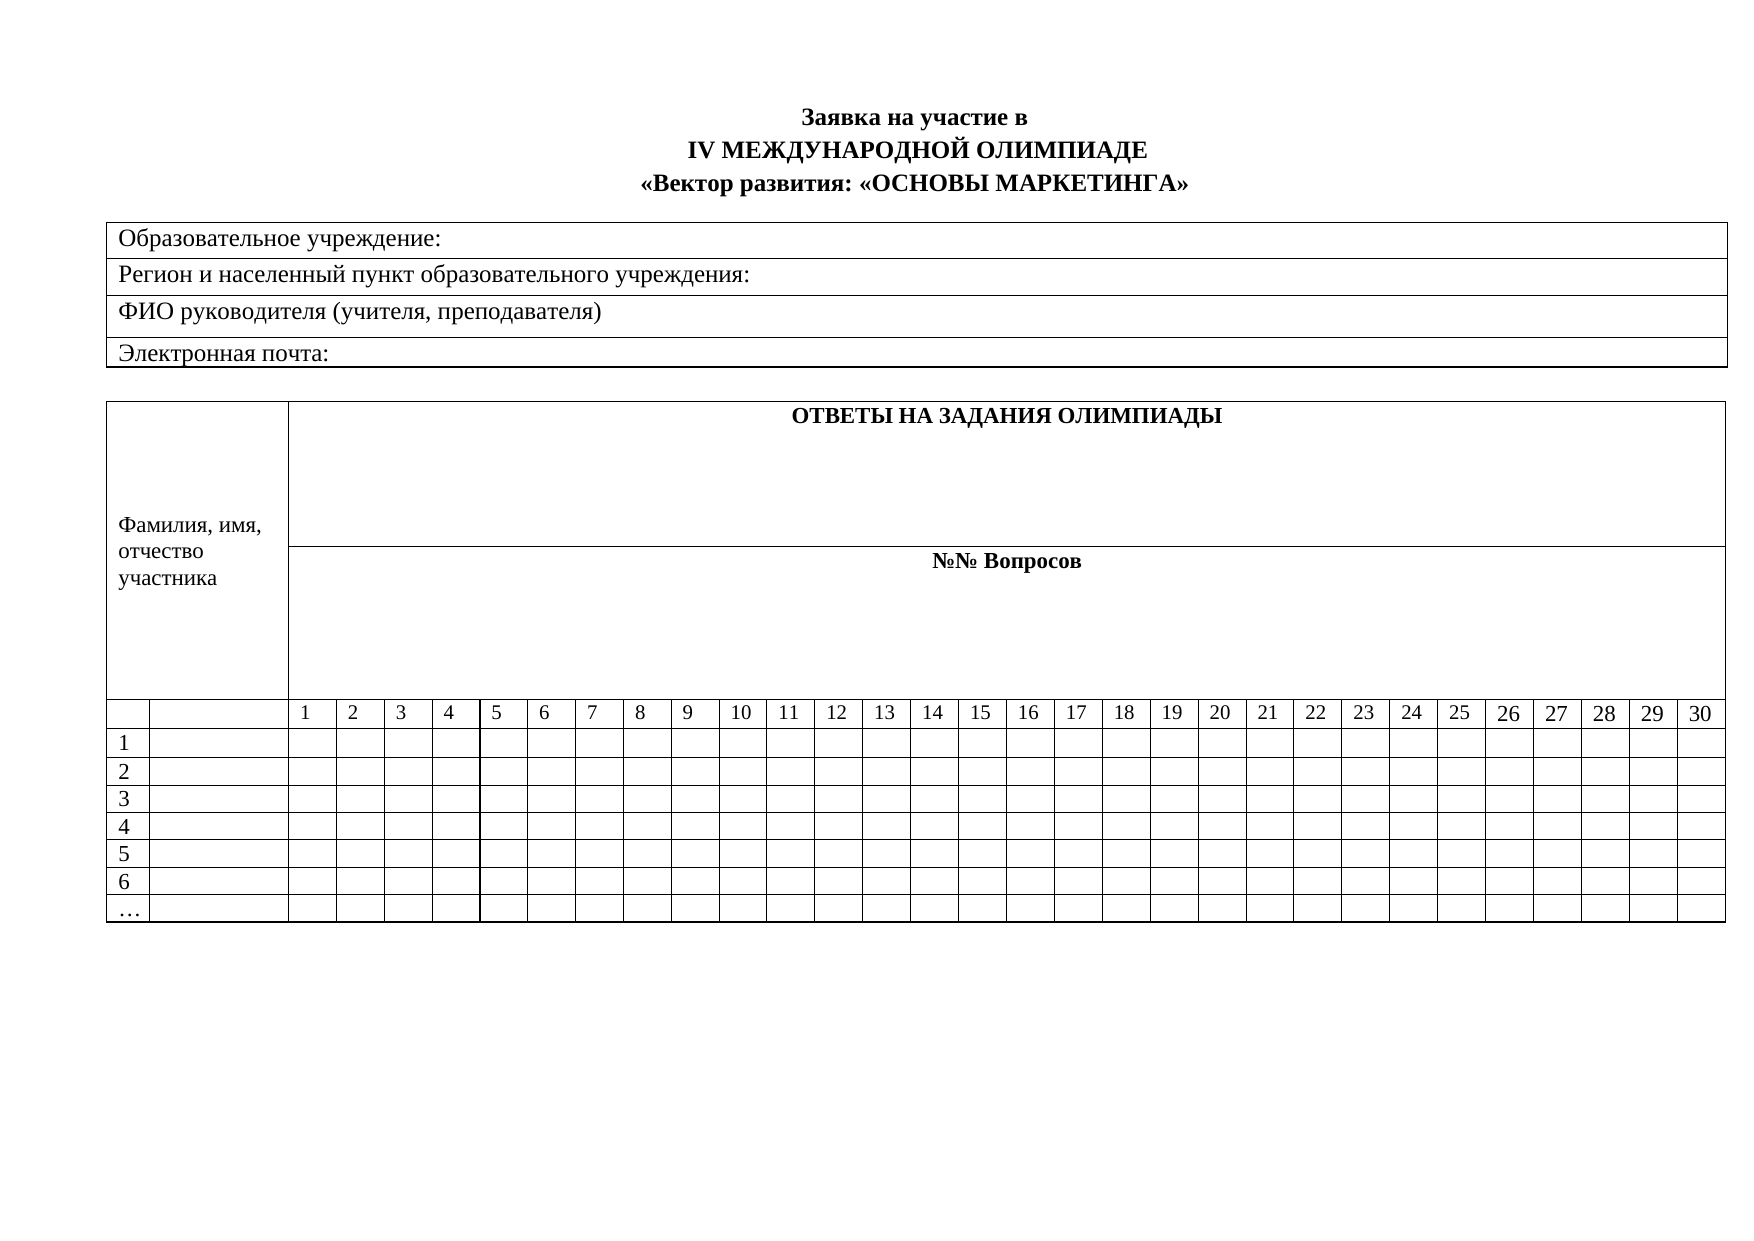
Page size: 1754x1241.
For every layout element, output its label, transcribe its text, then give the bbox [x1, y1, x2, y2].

table_cell [576, 895, 623, 921]
table_cell 2 [107, 758, 149, 784]
table_cell [624, 895, 671, 921]
table_cell [767, 786, 814, 812]
table_cell [863, 729, 910, 757]
table_cell 7 [576, 700, 623, 728]
table_cell [1630, 868, 1677, 894]
table_cell [863, 758, 910, 784]
table_cell [959, 813, 1006, 839]
table_cell 1 [289, 700, 336, 728]
table_cell [1582, 840, 1629, 867]
table_cell [720, 895, 766, 921]
table_header Образовательное учреждение: [107, 223, 1727, 258]
table_cell [1007, 895, 1054, 921]
table_cell [1390, 868, 1437, 894]
table_cell [385, 895, 432, 921]
table_cell [1678, 729, 1725, 757]
table_cell [1342, 868, 1389, 894]
table_cell [150, 758, 288, 784]
table_cell [150, 700, 288, 728]
table_cell [385, 758, 432, 784]
table_cell [1582, 868, 1629, 894]
table_cell [767, 868, 814, 894]
table_cell 9 [672, 700, 719, 728]
table_cell [1582, 895, 1629, 921]
table_cell [672, 895, 719, 921]
table_cell [1103, 758, 1150, 784]
table_cell [1342, 813, 1389, 839]
table_cell [1342, 786, 1389, 812]
table_cell [1630, 786, 1677, 812]
table_cell 12 [815, 700, 862, 728]
table_cell [815, 868, 862, 894]
table_cell [1103, 729, 1150, 757]
table_cell [672, 758, 719, 784]
table_cell [767, 758, 814, 784]
table_cell [911, 895, 958, 921]
table_cell [289, 729, 336, 757]
table_cell [1103, 868, 1150, 894]
table_cell [1103, 840, 1150, 867]
table_cell [959, 895, 1006, 921]
table_cell 18 [1103, 700, 1150, 728]
table_cell … [107, 895, 149, 921]
list Заявка на участие в [193, 102, 1636, 131]
table_cell [1438, 758, 1485, 784]
table_cell [863, 895, 910, 921]
table_cell [1103, 786, 1150, 812]
table_cell [720, 786, 766, 812]
table_cell 11 [767, 700, 814, 728]
table_cell Электронная почта: [107, 338, 1727, 366]
table_cell [433, 758, 479, 784]
table_cell [1486, 758, 1533, 784]
table_cell [1678, 868, 1725, 894]
table_cell [1007, 813, 1054, 839]
table_cell [672, 868, 719, 894]
table_cell [1247, 840, 1293, 867]
table_cell [911, 786, 958, 812]
table_cell [289, 786, 336, 812]
table_cell [815, 813, 862, 839]
table_cell [815, 895, 862, 921]
table_cell 16 [1007, 700, 1054, 728]
table_cell [289, 813, 336, 839]
table_cell [150, 786, 288, 812]
table_cell 1 [107, 729, 149, 757]
table_cell [337, 868, 384, 894]
table_cell [1342, 758, 1389, 784]
table_cell [1438, 840, 1485, 867]
table_cell [385, 813, 432, 839]
table_cell [767, 729, 814, 757]
table_cell 6 [107, 868, 149, 894]
table_cell [576, 868, 623, 894]
table_cell [1342, 729, 1389, 757]
table_cell [720, 840, 766, 867]
table_cell [528, 729, 575, 757]
table_cell [863, 813, 910, 839]
table_cell [576, 729, 623, 757]
table_cell 4 [107, 813, 149, 839]
table_cell [528, 813, 575, 839]
table_cell [1103, 813, 1150, 839]
table_cell [385, 868, 432, 894]
table_cell [150, 840, 288, 867]
table_cell [1390, 729, 1437, 757]
table_cell [150, 813, 288, 839]
table_cell [1199, 786, 1246, 812]
table_cell [624, 840, 671, 867]
table_cell 14 [911, 700, 958, 728]
table_cell [959, 786, 1006, 812]
table_cell [1199, 813, 1246, 839]
table_cell [481, 813, 527, 839]
table_cell [1055, 813, 1102, 839]
table_cell 3 [385, 700, 432, 728]
table_cell ФИО руководителя (учителя, преподавателя) [107, 296, 1727, 337]
table_cell [624, 729, 671, 757]
table_cell [385, 840, 432, 867]
table_cell [481, 895, 527, 921]
table_cell [1678, 813, 1725, 839]
table_cell [672, 729, 719, 757]
table_cell [767, 813, 814, 839]
table_cell [337, 786, 384, 812]
table_cell [1438, 786, 1485, 812]
table_cell [1055, 758, 1102, 784]
table_cell [1151, 758, 1198, 784]
table_cell [1342, 840, 1389, 867]
table_cell [1486, 729, 1533, 757]
table_cell [481, 868, 527, 894]
table_cell [107, 700, 149, 728]
table_cell 2 [337, 700, 384, 728]
table_cell [1678, 840, 1725, 867]
table_cell [1390, 895, 1437, 921]
table_cell [815, 729, 862, 757]
table_cell [1630, 813, 1677, 839]
table_cell [1390, 758, 1437, 784]
table_cell [289, 840, 336, 867]
table_cell [1247, 813, 1293, 839]
table_cell [1151, 840, 1198, 867]
table_cell 26 [1486, 700, 1533, 728]
table_cell [433, 868, 479, 894]
table_cell [1678, 895, 1725, 921]
table_cell [624, 813, 671, 839]
table_cell [1486, 868, 1533, 894]
table_cell [1199, 895, 1246, 921]
table_cell 15 [959, 700, 1006, 728]
table_cell [911, 813, 958, 839]
table_cell [1007, 868, 1054, 894]
table_cell [528, 895, 575, 921]
table_cell [1438, 895, 1485, 921]
table_cell [1247, 758, 1293, 784]
table_cell [1247, 868, 1293, 894]
table_cell [1582, 813, 1629, 839]
table_cell [720, 868, 766, 894]
table_cell [1630, 758, 1677, 784]
table_cell [1294, 868, 1341, 894]
table_cell 17 [1055, 700, 1102, 728]
table_cell 3 [107, 786, 149, 812]
table_cell [150, 868, 288, 894]
table_cell [624, 868, 671, 894]
table_cell [863, 786, 910, 812]
table_cell 21 [1247, 700, 1293, 728]
table_cell [1534, 840, 1581, 867]
table_cell [624, 758, 671, 784]
table_cell 5 [481, 700, 527, 728]
table_cell [576, 840, 623, 867]
table_cell [959, 840, 1006, 867]
table_cell 4 [433, 700, 479, 728]
table_cell [1247, 729, 1293, 757]
table_cell [337, 758, 384, 784]
table_cell [1486, 786, 1533, 812]
table_cell Регион и населенный пункт образовательного учреждения: [107, 259, 1727, 295]
table_cell [672, 840, 719, 867]
table_cell [1151, 786, 1198, 812]
table_cell [1151, 868, 1198, 894]
table_cell [959, 868, 1006, 894]
table_cell [528, 758, 575, 784]
table_cell [433, 786, 479, 812]
table_cell [1151, 813, 1198, 839]
table_cell [815, 786, 862, 812]
table_cell 8 [624, 700, 671, 728]
table_cell [528, 868, 575, 894]
table_cell [1342, 895, 1389, 921]
table_cell 24 [1390, 700, 1437, 728]
table_cell [576, 813, 623, 839]
table_cell №№ Вопросов [289, 547, 1725, 699]
table_cell [1294, 840, 1341, 867]
table_cell [576, 786, 623, 812]
table_cell [528, 786, 575, 812]
table_cell [1630, 895, 1677, 921]
table_cell [481, 729, 527, 757]
table_cell [481, 758, 527, 784]
table_cell [289, 895, 336, 921]
table_cell [1294, 729, 1341, 757]
table_cell [1534, 758, 1581, 784]
table_cell [720, 813, 766, 839]
table_cell [1438, 729, 1485, 757]
table_cell 27 [1534, 700, 1581, 728]
table_cell [1582, 758, 1629, 784]
table_cell [289, 758, 336, 784]
table_cell 10 [720, 700, 766, 728]
table_cell [337, 895, 384, 921]
table_cell [1438, 868, 1485, 894]
table_cell [911, 868, 958, 894]
table_cell [1007, 758, 1054, 784]
table_cell [1294, 813, 1341, 839]
table_cell [337, 729, 384, 757]
table_cell 5 [107, 840, 149, 867]
table_cell [1582, 786, 1629, 812]
table_cell 25 [1438, 700, 1485, 728]
table_cell [1534, 868, 1581, 894]
table_cell [911, 840, 958, 867]
table_cell [1534, 786, 1581, 812]
table_cell 13 [863, 700, 910, 728]
table_cell [863, 840, 910, 867]
table_cell [1486, 840, 1533, 867]
table_cell [528, 840, 575, 867]
table_header ОТВЕТЫ НА ЗАДАНИЯ ОЛИМПИАДЫ [289, 402, 1725, 546]
table_cell [815, 840, 862, 867]
table_cell [1247, 895, 1293, 921]
table_cell [1390, 813, 1437, 839]
table_cell [863, 868, 910, 894]
table_cell [1055, 868, 1102, 894]
list «Вектор развития: «ОСНОВЫ МАРКЕТИНГА» [193, 168, 1636, 197]
table_cell [481, 840, 527, 867]
table_cell [1630, 840, 1677, 867]
table_cell [1678, 786, 1725, 812]
table_cell [767, 840, 814, 867]
table_cell [911, 758, 958, 784]
table_cell 23 [1342, 700, 1389, 728]
table_cell [289, 868, 336, 894]
table_cell [481, 786, 527, 812]
table_cell [1007, 786, 1054, 812]
table_cell [433, 840, 479, 867]
table_cell [576, 758, 623, 784]
table_cell [1294, 895, 1341, 921]
table_cell 29 [1630, 700, 1677, 728]
table_cell [815, 758, 862, 784]
table_cell [1390, 840, 1437, 867]
table_cell [1055, 895, 1102, 921]
table_cell [1199, 729, 1246, 757]
table_cell [150, 895, 288, 921]
table_cell [433, 813, 479, 839]
table_header Фамилия, имя, отчество участника [107, 402, 288, 699]
table_cell [1199, 758, 1246, 784]
table_cell [959, 758, 1006, 784]
table_cell [1486, 895, 1533, 921]
table_cell [1199, 840, 1246, 867]
table_cell [150, 729, 288, 757]
table_cell [1438, 813, 1485, 839]
table_cell [433, 729, 479, 757]
table_cell [767, 895, 814, 921]
table_cell [720, 729, 766, 757]
table_cell [1055, 786, 1102, 812]
table_cell [1534, 729, 1581, 757]
table_cell [911, 729, 958, 757]
table_cell 22 [1294, 700, 1341, 728]
table_cell [1055, 729, 1102, 757]
table_cell [1390, 786, 1437, 812]
table_cell [672, 786, 719, 812]
table_cell 19 [1151, 700, 1198, 728]
table_cell [1534, 813, 1581, 839]
table_cell [1151, 895, 1198, 921]
table_cell [624, 786, 671, 812]
table_cell 20 [1199, 700, 1246, 728]
table_cell [1151, 729, 1198, 757]
table_cell [1247, 786, 1293, 812]
list IV МЕЖДУНАРОДНОЙ ОЛИМПИАДЕ [193, 135, 1636, 164]
table_cell 30 [1678, 700, 1725, 728]
table_cell [1007, 840, 1054, 867]
table_cell [1294, 758, 1341, 784]
table_cell [337, 840, 384, 867]
table_cell [1103, 895, 1150, 921]
table_cell [1199, 868, 1246, 894]
table_cell [385, 729, 432, 757]
table_cell [1294, 786, 1341, 812]
table_cell [672, 813, 719, 839]
table_cell [1534, 895, 1581, 921]
table_cell [959, 729, 1006, 757]
table_cell [1678, 758, 1725, 784]
table_cell [1486, 813, 1533, 839]
table_cell 28 [1582, 700, 1629, 728]
table_cell [1007, 729, 1054, 757]
table_cell [433, 895, 479, 921]
table_cell [1582, 729, 1629, 757]
table_cell 6 [528, 700, 575, 728]
table_cell [1630, 729, 1677, 757]
table_cell [337, 813, 384, 839]
table_cell [720, 758, 766, 784]
table_cell [385, 786, 432, 812]
table_cell [1055, 840, 1102, 867]
